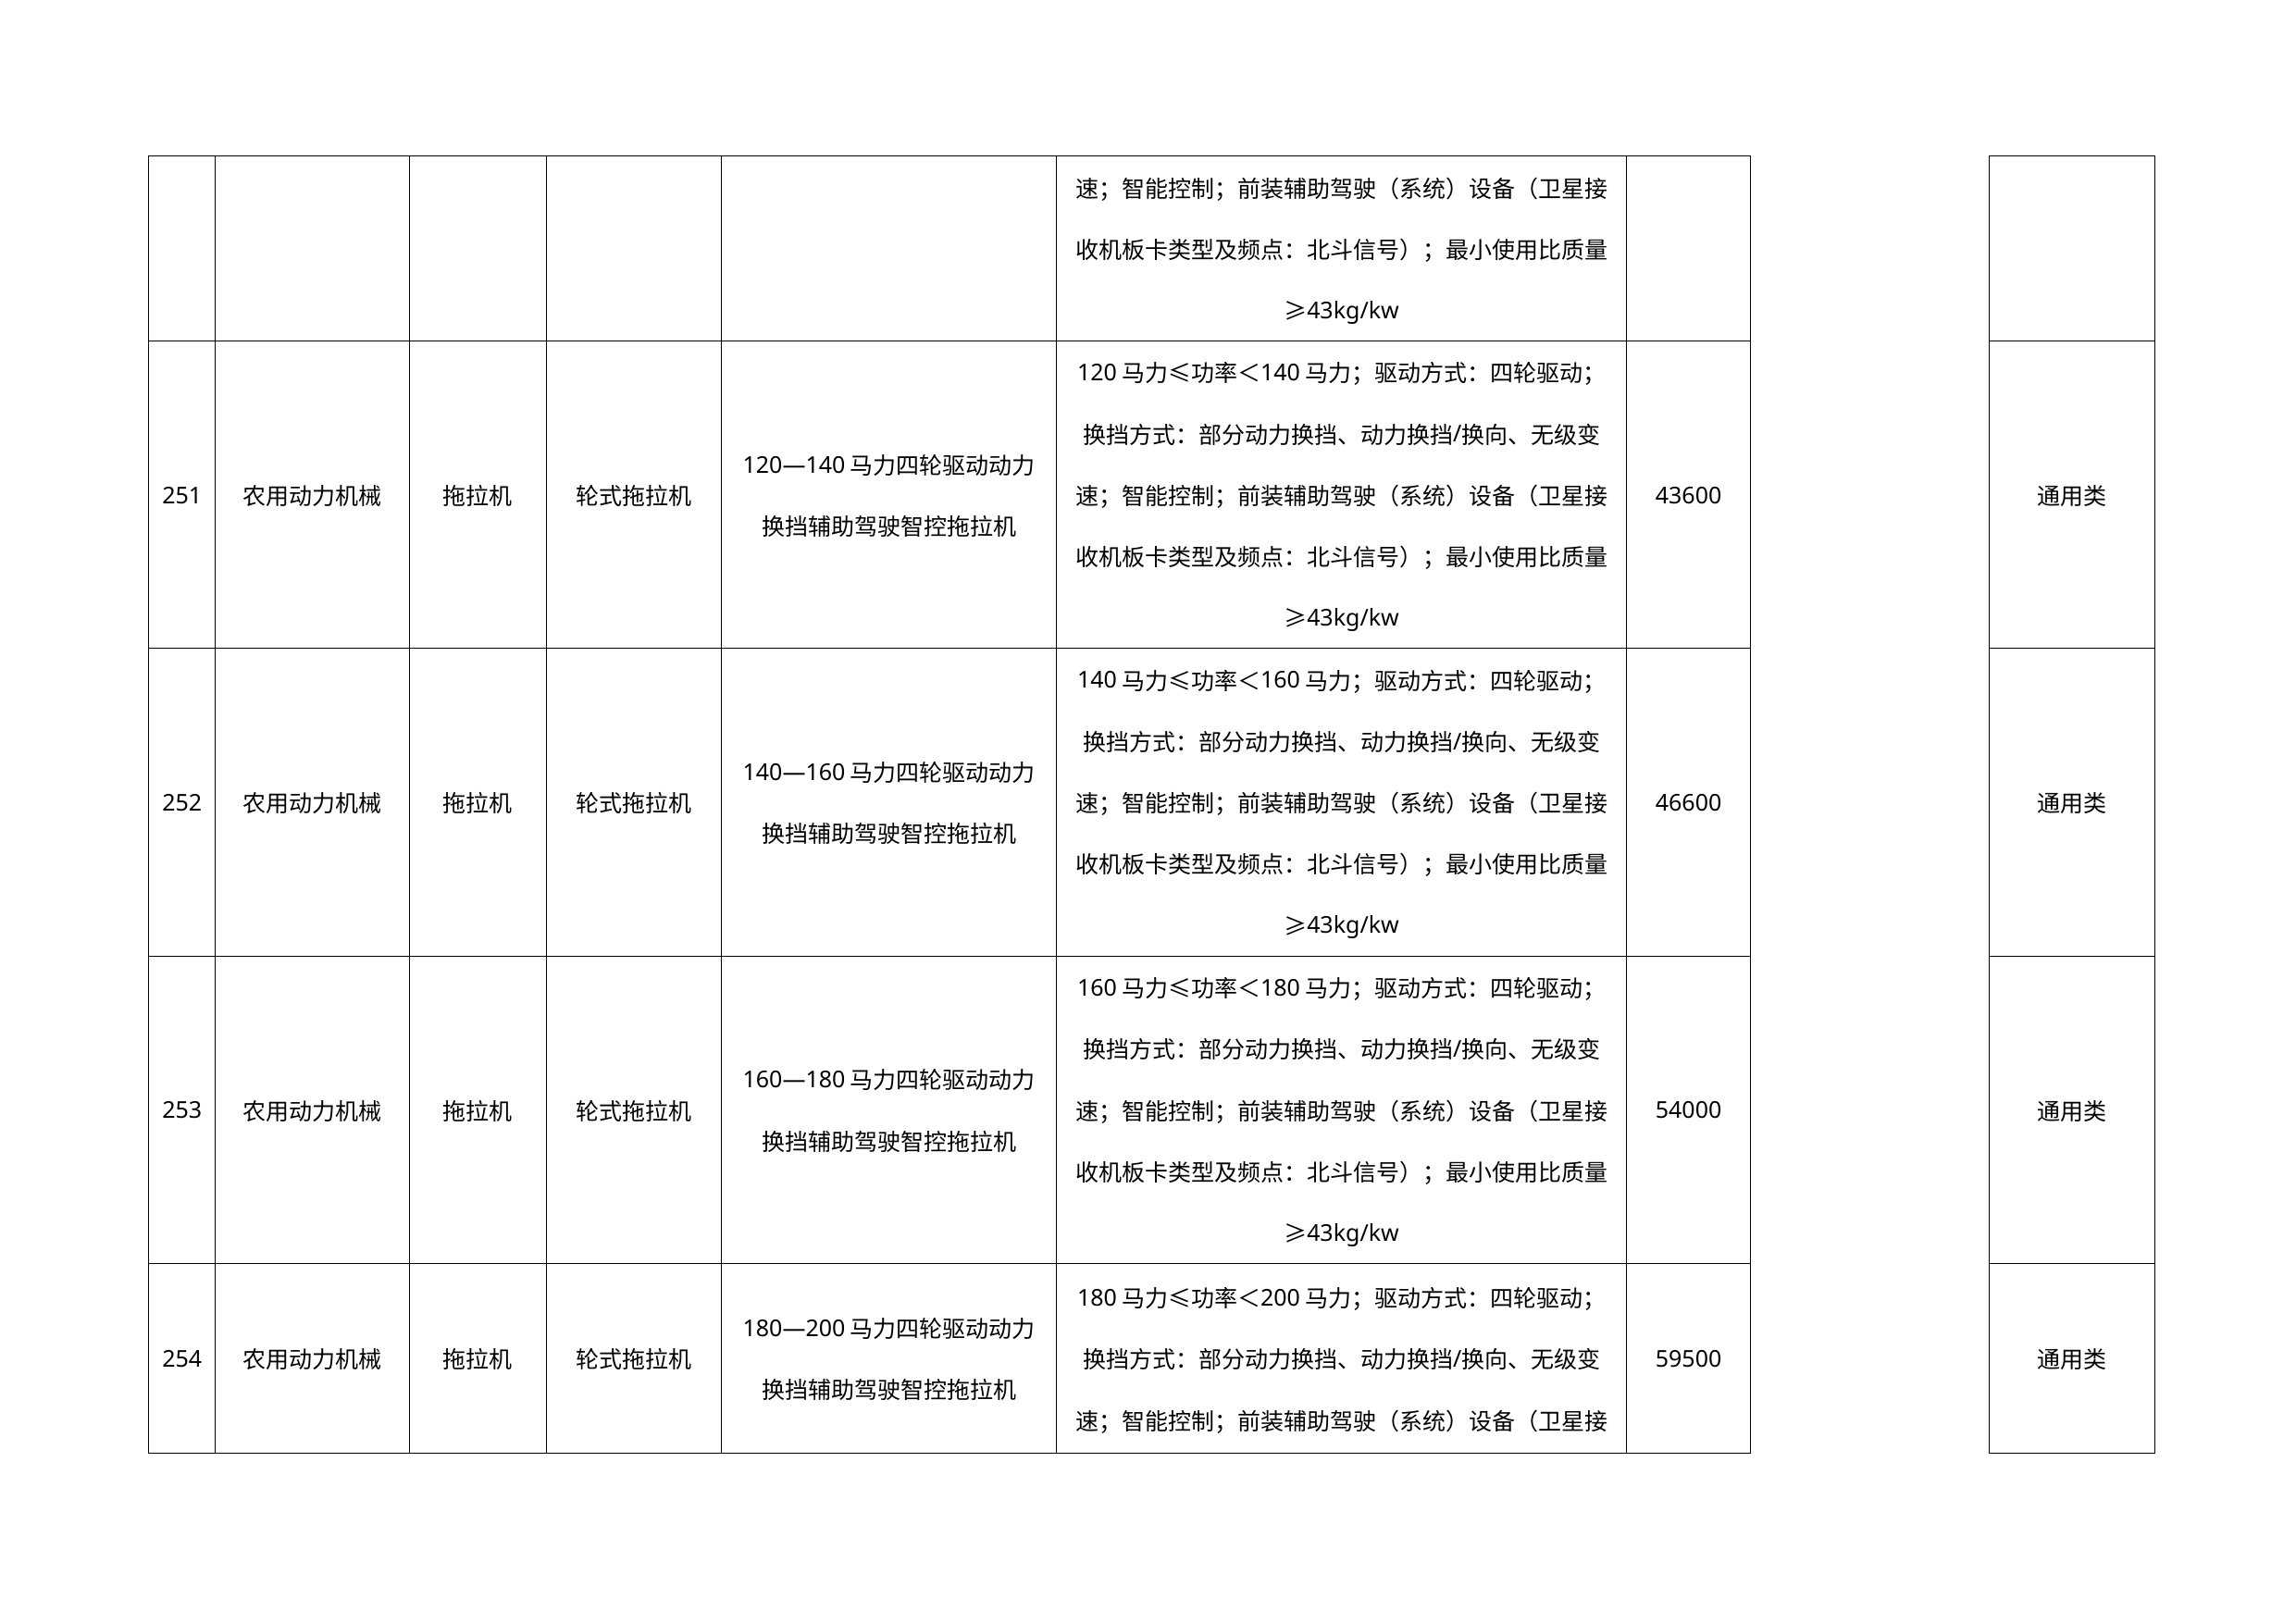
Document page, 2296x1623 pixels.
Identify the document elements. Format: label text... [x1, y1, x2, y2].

table_cell 43600 [1627, 341, 1750, 648]
table_cell 252 [149, 649, 215, 955]
table_cell 轮式拖拉机 [547, 1264, 721, 1453]
table_cell 54000 [1627, 957, 1750, 1263]
table_cell 140马力≤功率＜160马力；驱动方式：四轮驱动；换挡方式：部分动力换挡、动力换挡/换向、无级变速；智能控制；前装辅助驾驶（系统）设备（卫星接收机板卡类型及频点：北斗信号）；最小使用比质量≥43kg/kw [1057, 649, 1626, 955]
table_cell 农用动力机械 [216, 341, 409, 648]
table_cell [1057, 156, 1626, 341]
table_cell 140—160马力四轮驱动动力换挡辅助驾驶智控拖拉机 [722, 649, 1056, 955]
table_cell 拖拉机 [410, 341, 546, 648]
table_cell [722, 156, 1056, 341]
table_cell 254 [149, 1264, 215, 1453]
table_cell 通用类 [1990, 957, 2154, 1263]
table_cell 59500 [1627, 1264, 1750, 1453]
table_cell 250 [149, 156, 215, 341]
table_cell 120马力≤功率＜140马力；驱动方式：四轮驱动；换挡方式：部分动力换挡、动力换挡/换向、无级变速；智能控制；前装辅助驾驶（系统）设备（卫星接收机板卡类型及频点：北斗信号）；最小使用比质量≥43kg/kw [1057, 341, 1626, 648]
table_cell 通用类 [1990, 341, 2154, 648]
table_cell 农用动力机械 [216, 957, 409, 1263]
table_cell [1057, 1264, 1626, 1453]
table_cell 农用动力机械 [216, 649, 409, 955]
table_cell 160—180马力四轮驱动动力换挡辅助驾驶智控拖拉机 [722, 957, 1056, 1263]
table_cell 轮式拖拉机 [547, 341, 721, 648]
table_cell 251 [149, 341, 215, 648]
table_cell 农用动力机械 [216, 156, 409, 341]
table_cell 120—140马力四轮驱动动力换挡辅助驾驶智控拖拉机 [722, 341, 1056, 648]
table_cell 拖拉机 [410, 649, 546, 955]
table_cell 160马力≤功率＜180马力；驱动方式：四轮驱动；换挡方式：部分动力换挡、动力换挡/换向、无级变速；智能控制；前装辅助驾驶（系统）设备（卫星接收机板卡类型及频点：北斗信号）；最小使用比质量≥43kg/kw [1057, 957, 1626, 1263]
table_cell 拖拉机 [410, 156, 546, 341]
table_cell 轮式拖拉机 [547, 156, 721, 341]
table_cell 轮式拖拉机 [547, 957, 721, 1263]
table_cell 通用类 [1990, 156, 2154, 341]
table_cell 农用动力机械 [216, 1264, 409, 1453]
table_cell 拖拉机 [410, 957, 546, 1263]
table_cell 轮式拖拉机 [547, 649, 721, 955]
table_cell 253 [149, 957, 215, 1263]
table_cell 31300 [1627, 156, 1750, 341]
table_cell 拖拉机 [410, 1264, 546, 1453]
table_cell 通用类 [1990, 649, 2154, 955]
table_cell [722, 1264, 1056, 1453]
table_cell 46600 [1627, 649, 1750, 955]
table_cell 通用类 [1990, 1264, 2154, 1453]
